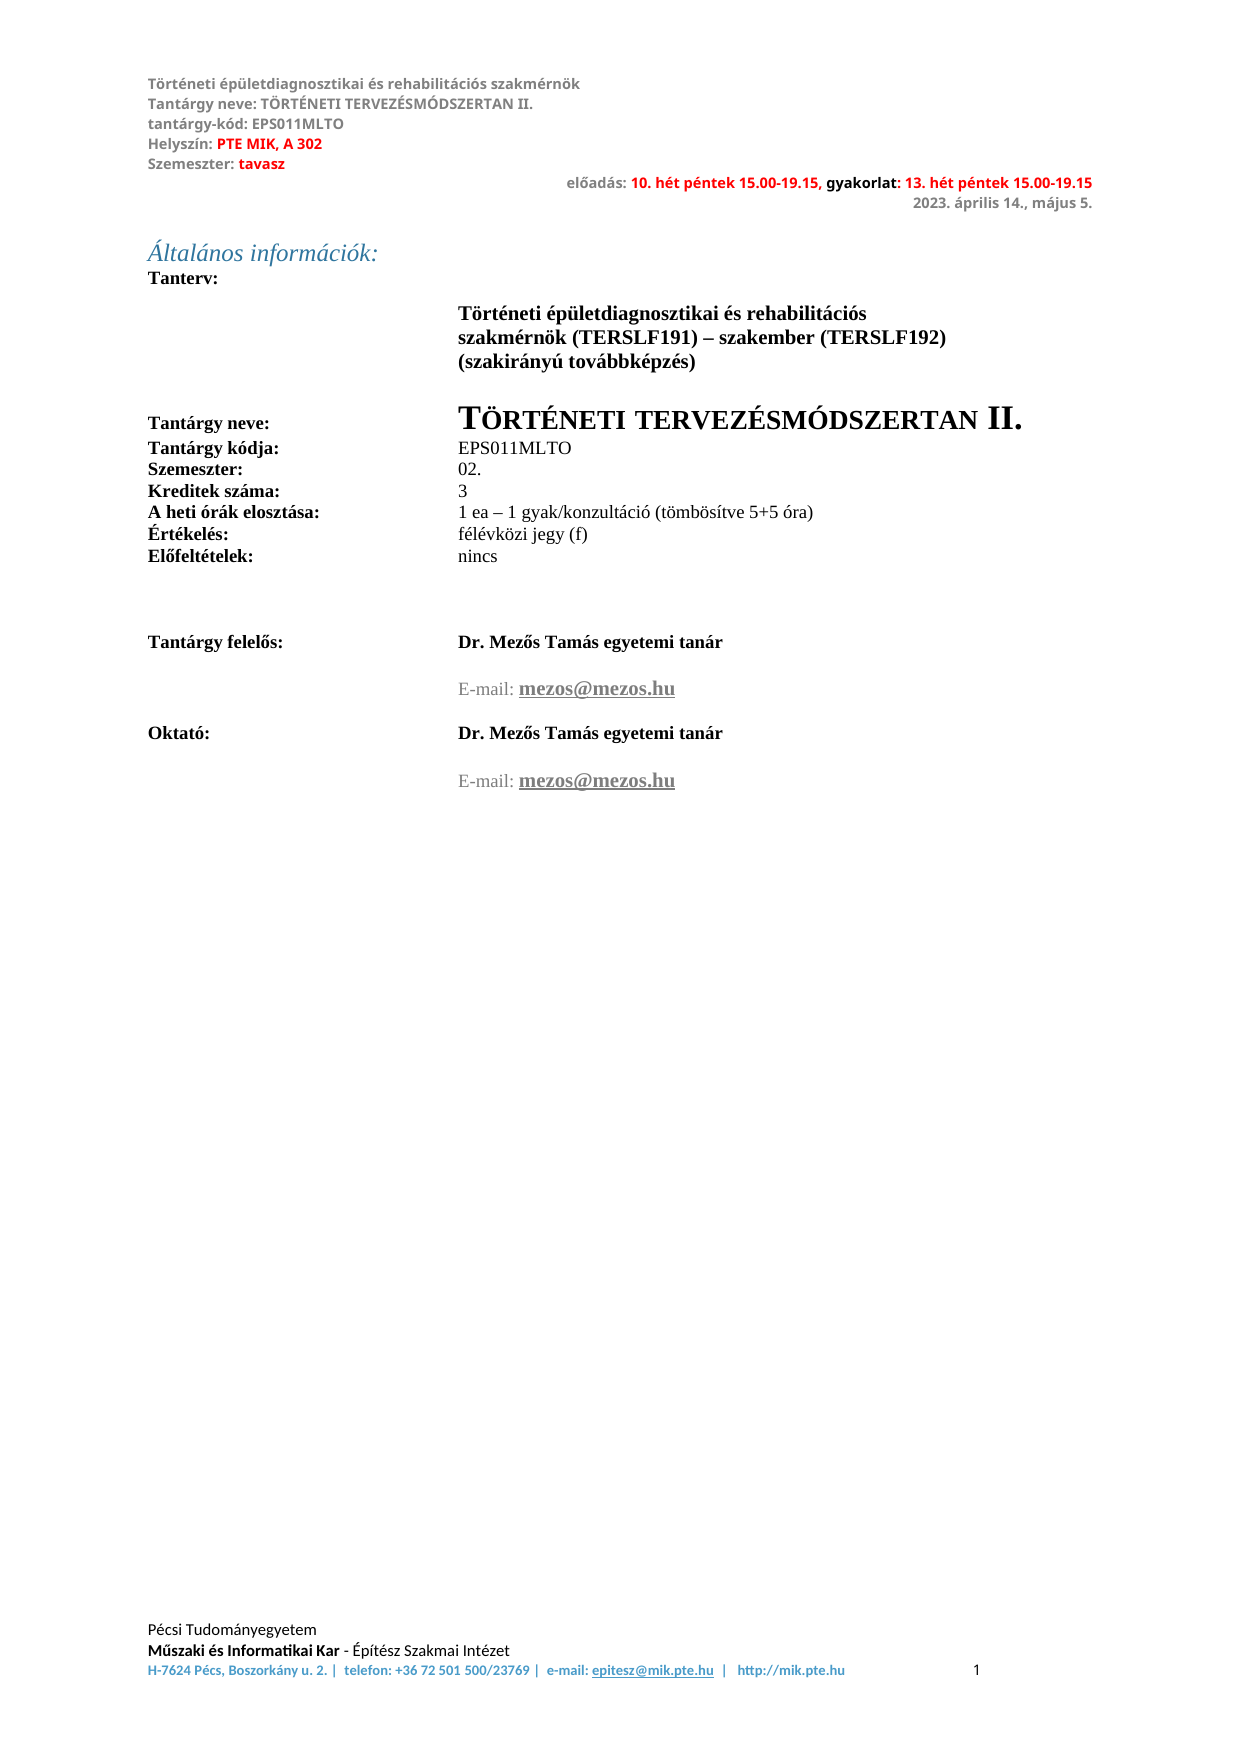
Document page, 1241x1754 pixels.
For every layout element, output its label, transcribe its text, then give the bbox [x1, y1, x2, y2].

text Kreditek száma: 3 [148, 480, 1092, 501]
text Oktató: Dr. Mezős Tamás egyetemi tanár [210, 722, 1092, 743]
text A heti órák elosztása: 1 ea – 1 gyak/konzultáció (tömbösítve 5+5 óra) [148, 501, 1092, 523]
text Szemeszter: 02. [148, 458, 1092, 480]
text Tantárgy felelős: Dr. Mezős Tamás egyetemi tanár [148, 631, 1092, 652]
text E-mail: mezos@mezos.hu [148, 676, 1092, 700]
subtitle Általános információk: [148, 238, 1092, 267]
text (szakirányú továbbképzés) [458, 349, 1092, 373]
text szakmérnök (TERSLF191) – szakember (TERSLF192) [383, 325, 1092, 349]
text Értékelés: félévközi jegy (f) [148, 523, 1092, 544]
text Történeti épületdiagnosztikai és rehabilitációs [383, 301, 1092, 325]
text Tantárgy neve: Történeti tervezésmódszertan II. [148, 397, 1092, 437]
text Tanterv: [148, 267, 1092, 288]
text E-mail: mezos@mezos.hu [148, 768, 1092, 792]
text Előfeltételek: nincs [148, 544, 1092, 566]
text Tantárgy kódja: EPS011MLTO [148, 437, 1092, 458]
